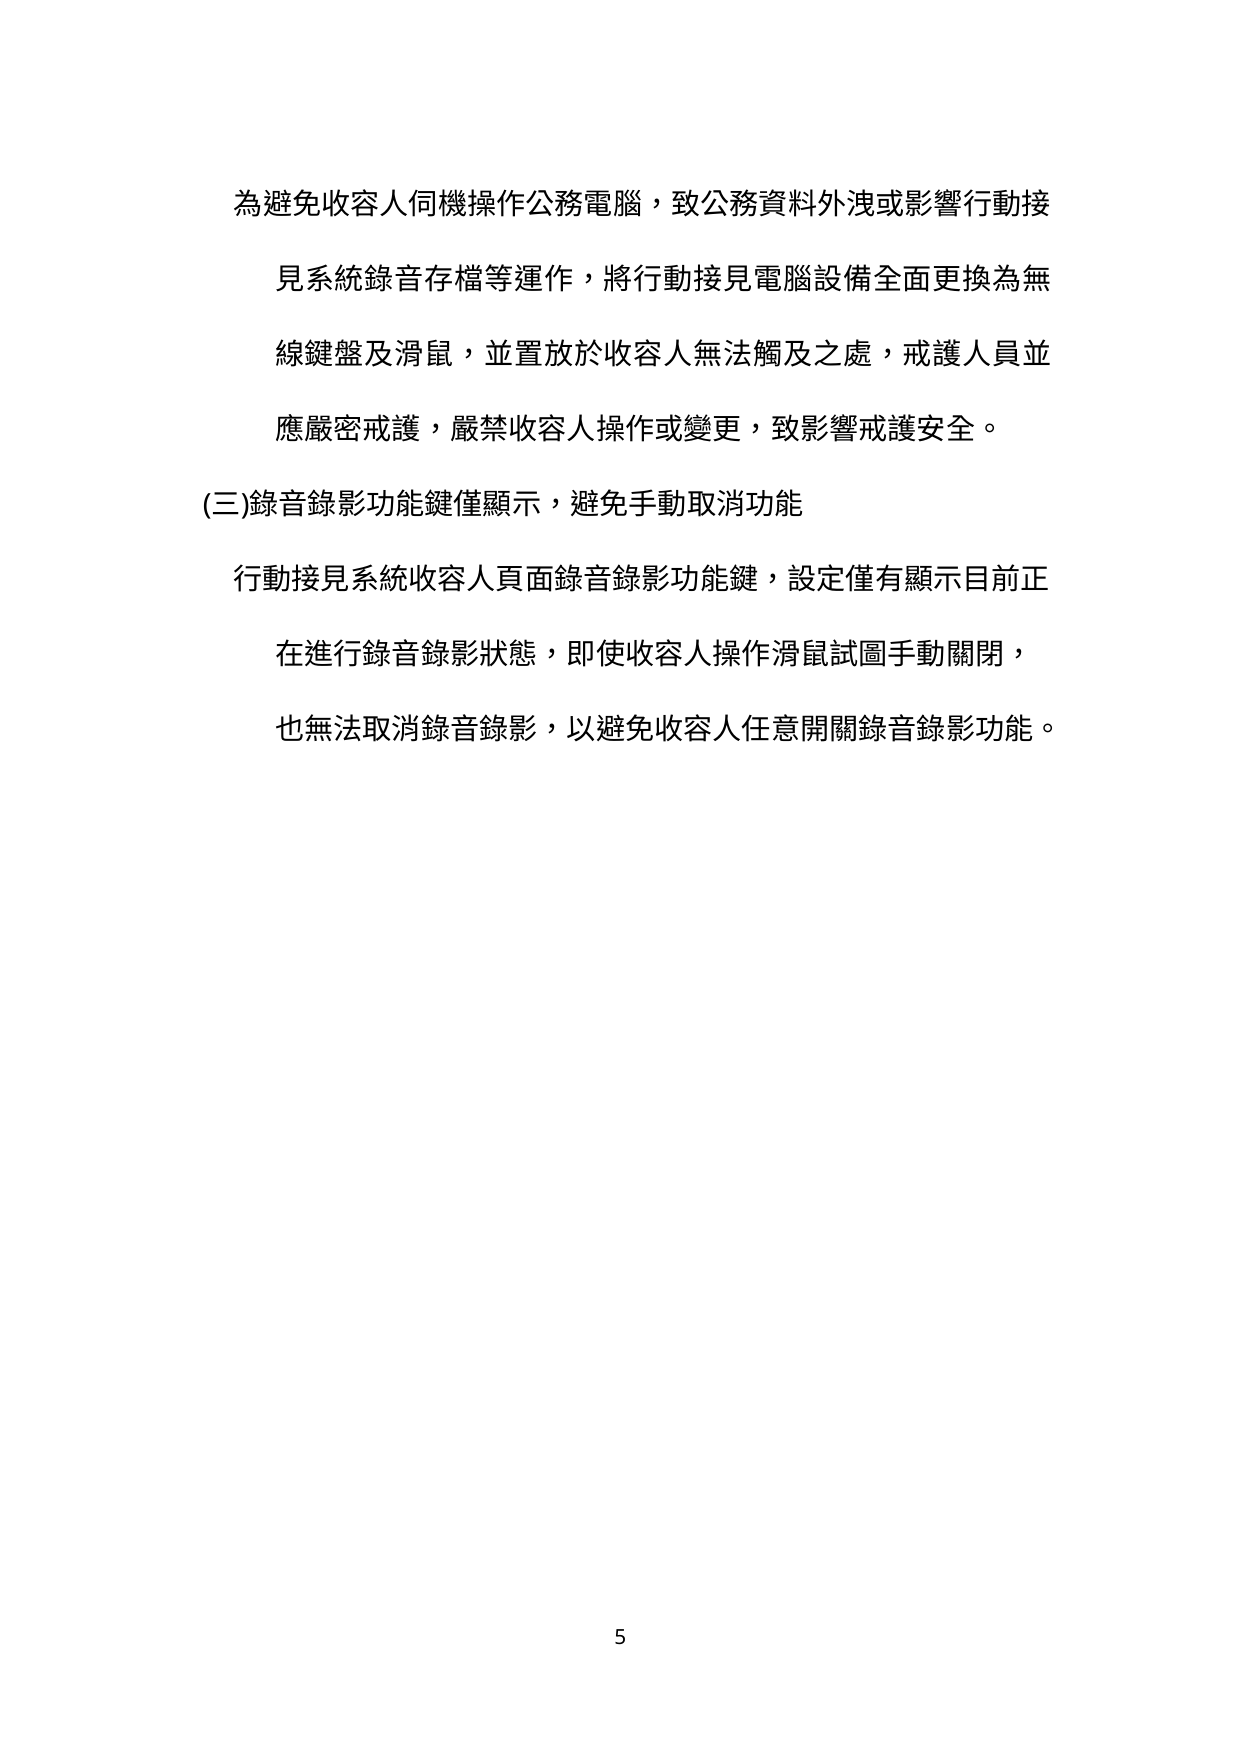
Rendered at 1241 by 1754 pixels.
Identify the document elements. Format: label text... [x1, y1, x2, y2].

text 行動接見系統收容人頁面錄音錄影功能鍵，設定僅有顯示目前正在進行錄音錄影狀態，即使收容人操作滑鼠試圖手動關閉，也無法取消錄音錄影，以避免收容人任意開關錄音錄影功能。 [187, 539, 1053, 764]
text (三)錄音錄影功能鍵僅顯示，避免手動取消功能 [187, 464, 1053, 539]
text 為避免收容人伺機操作公務電腦，致公務資料外洩或影響行動接見系統錄音存檔等運作，將行動接見電腦設備全面更換為無線鍵盤及滑鼠，並置放於收容人無法觸及之處，戒護人員並應嚴密戒護，嚴禁收容人操作或變更，致影響戒護安全。 [187, 164, 1053, 464]
